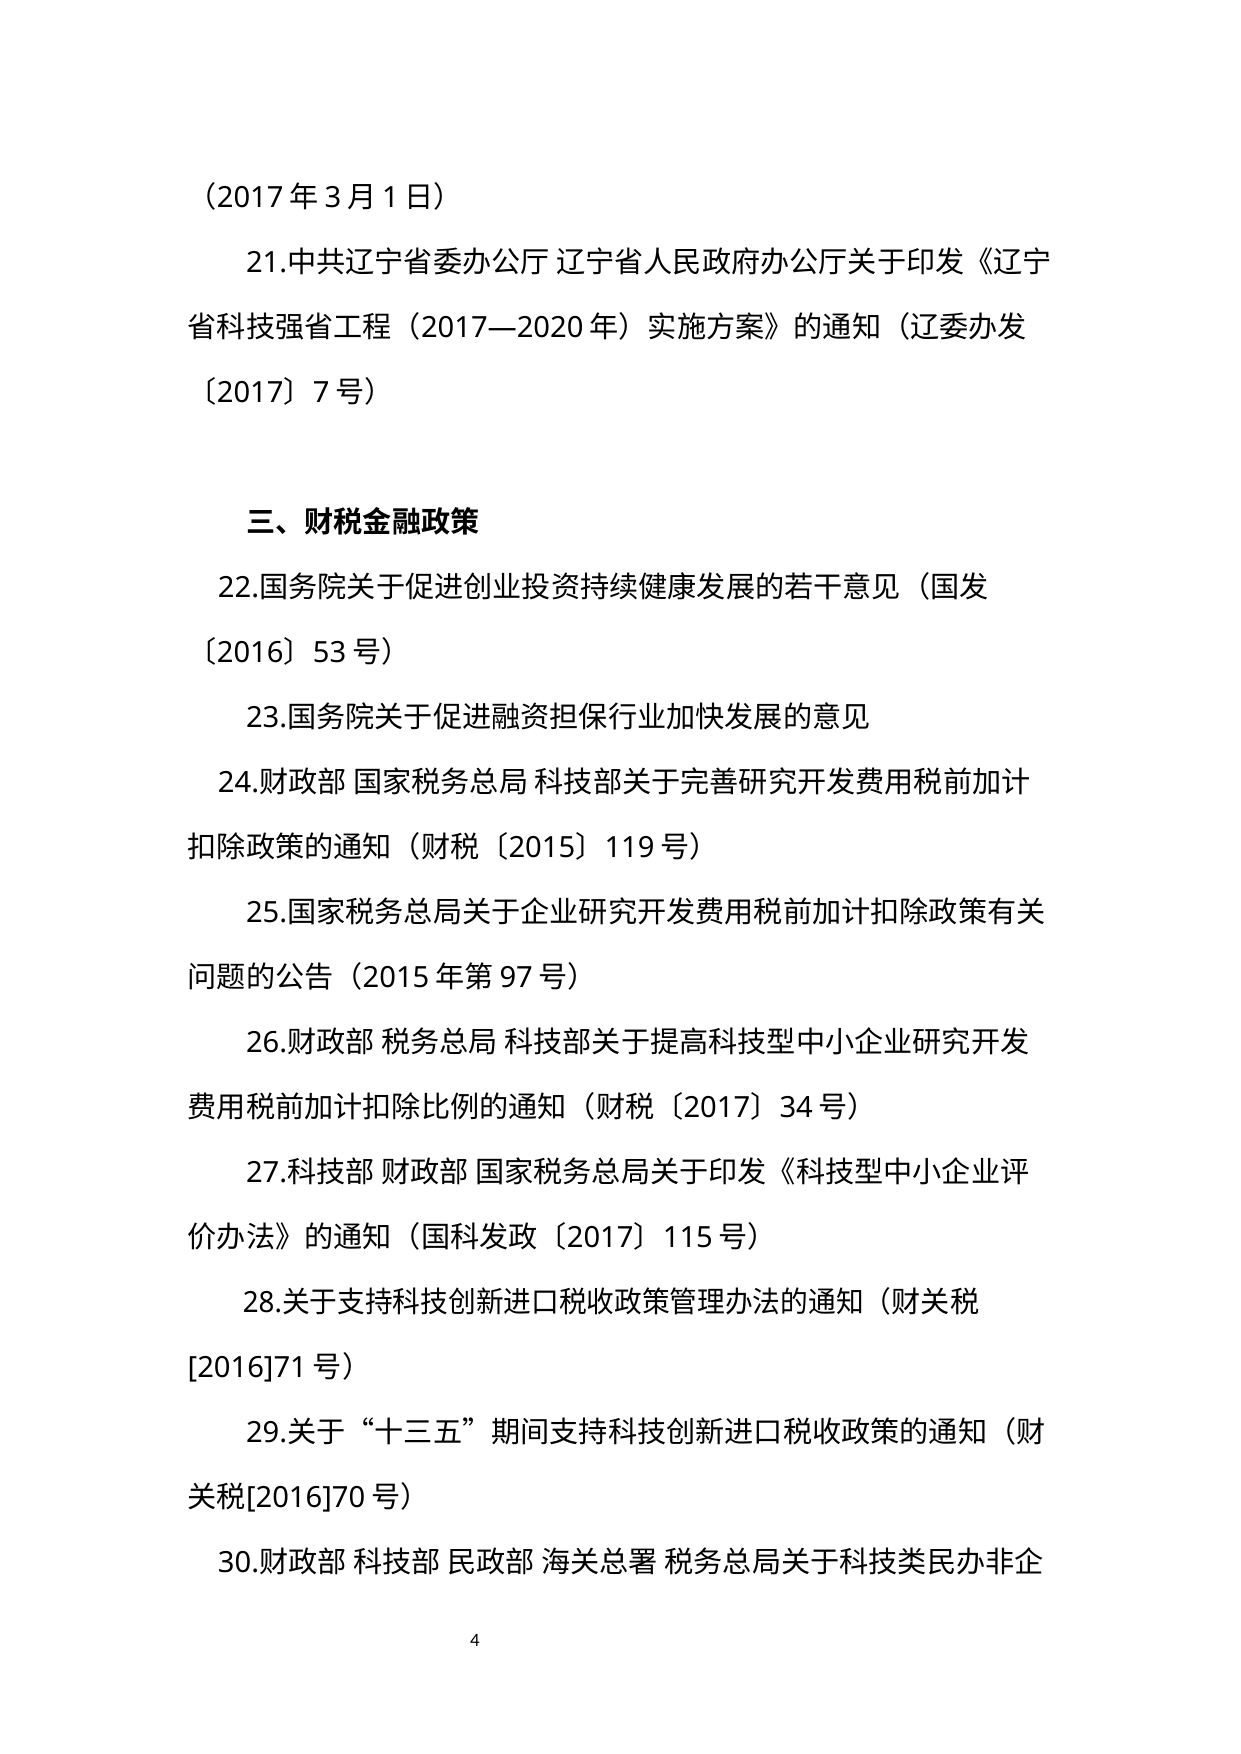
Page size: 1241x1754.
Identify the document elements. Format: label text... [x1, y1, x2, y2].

text 25.国家税务总局关于企业研究开发费用税前加计扣除政策有关问题的公告（2015年第97号） [187, 877, 1053, 1007]
text 24.财政部 国家税务总局 科技部关于完善研究开发费用税前加计扣除政策的通知（财税〔2015〕119号） [187, 747, 1053, 877]
text 26.财政部 税务总局 科技部关于提高科技型中小企业研究开发费用税前加计扣除比例的通知（财税〔2017〕34号） [187, 1007, 1053, 1137]
text 27.科技部 财政部 国家税务总局关于印发《科技型中小企业评价办法》的通知（国科发政〔2017〕115号） [187, 1137, 1053, 1267]
text 21.中共辽宁省委办公厅 辽宁省人民政府办公厅关于印发《辽宁省科技强省工程（2017—2020年）实施方案》的通知（辽委办发〔2017〕7号） [187, 227, 1053, 422]
text 29.关于“十三五”期间支持科技创新进口税收政策的通知（财关税[2016]70号） [187, 1397, 1053, 1527]
text 22.国务院关于促进创业投资持续健康发展的若干意见（国发〔2016〕53号） [187, 552, 1053, 682]
text 三、财税金融政策 [187, 487, 1053, 552]
text 28.关于支持科技创新进口税收政策管理办法的通知（财关税[2016]71号） [187, 1267, 1053, 1397]
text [187, 162, 1053, 227]
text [187, 1527, 1053, 1592]
text 23.国务院关于促进融资担保行业加快发展的意见 [187, 682, 1053, 747]
